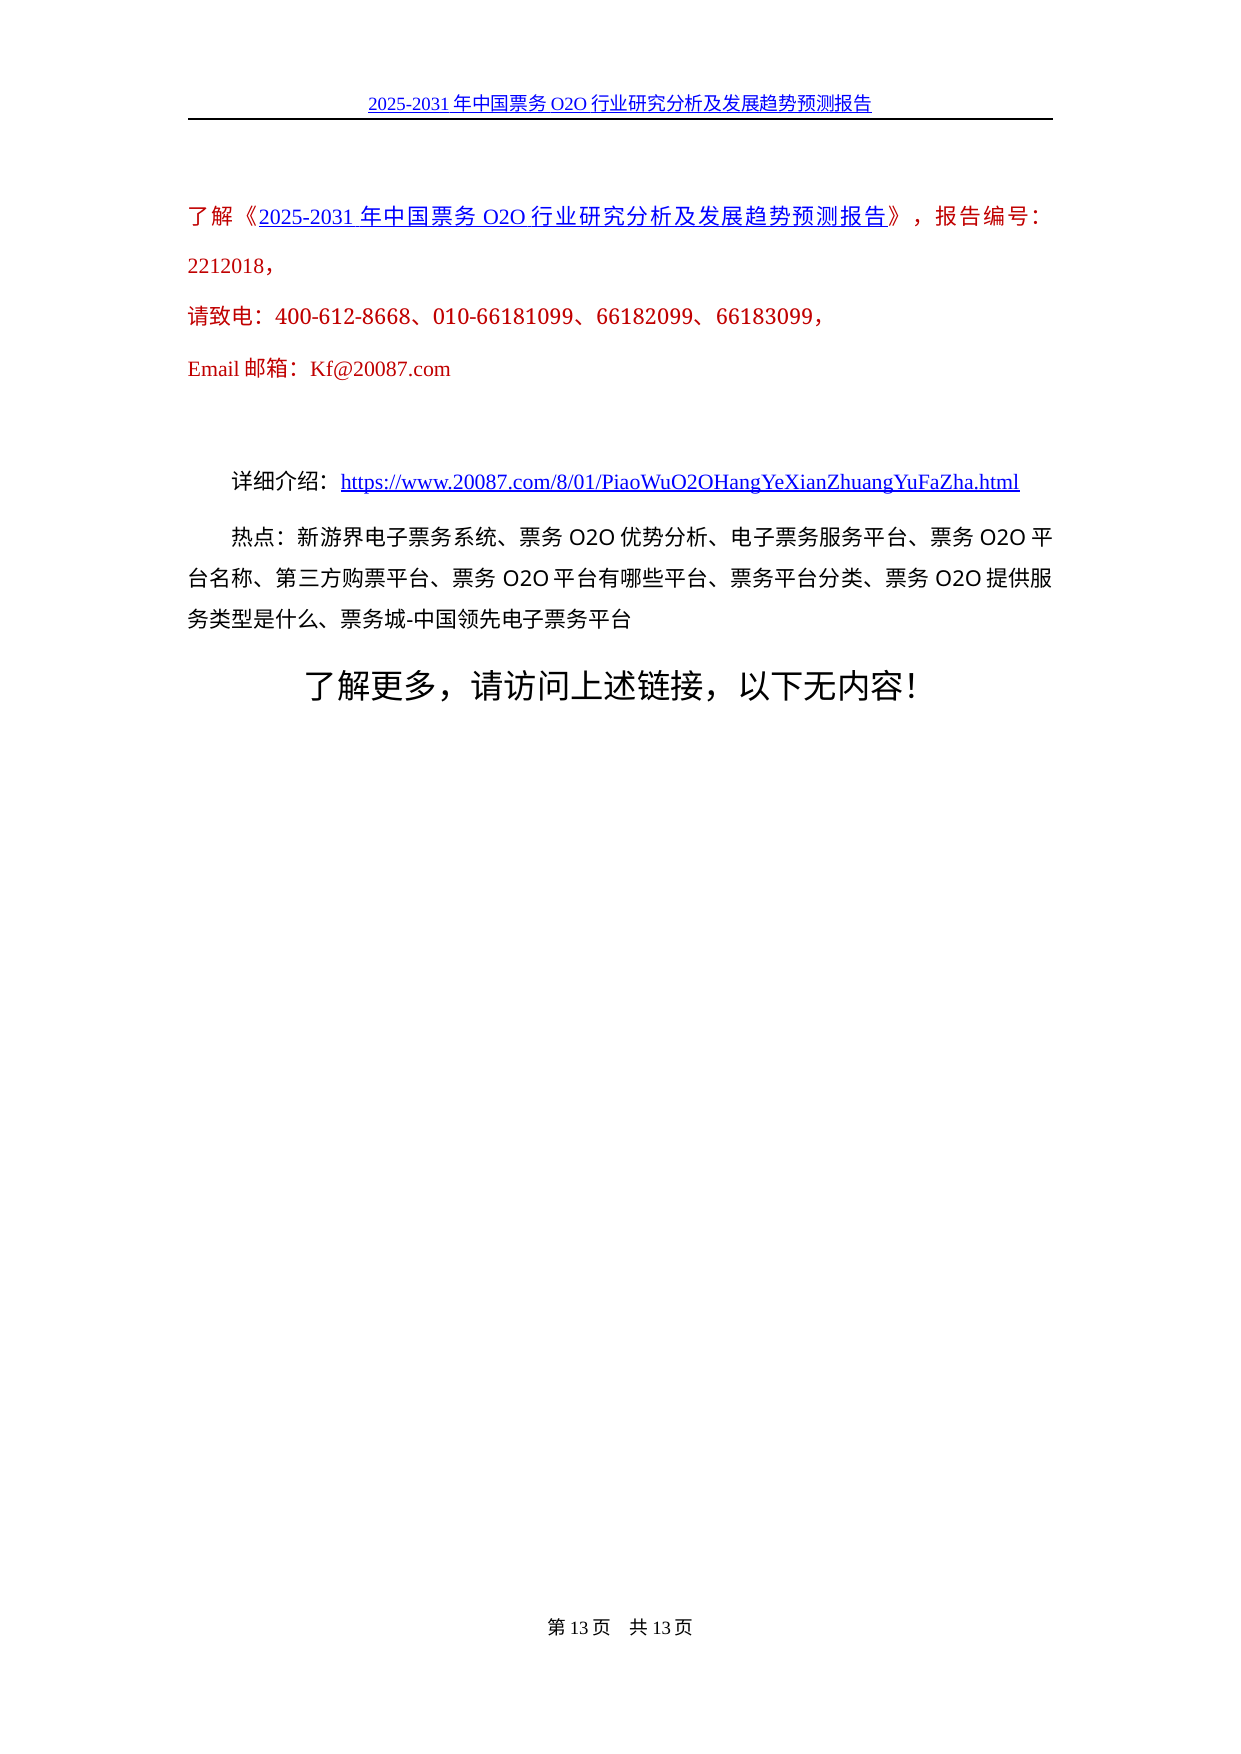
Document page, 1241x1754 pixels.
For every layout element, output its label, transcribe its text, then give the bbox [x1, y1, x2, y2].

text 了解《2025-2031年中国票务O2O行业研究分析及发展趋势预测报告》，报告编号：2212018， [187, 198, 1053, 280]
text Email邮箱：Kf@20087.com [187, 350, 1053, 383]
title 了解更多，请访问上述链接，以下无内容！ [187, 651, 1053, 716]
text 热点：新游界电子票务系统、票务O2O优势分析、电子票务服务平台、票务O2O平台名称、第三方购票平台、票务O2O平台有哪些平台、票务平台分类、票务O2O提供服务类型是什么、票务城-中国领先电子票务平台 [187, 520, 1053, 634]
text 请致电：400-612-8668、010-66181099、66182099、66183099， [187, 299, 1053, 331]
text 详细介绍：https://www.20087.com/8/01/PiaoWuO2OHangYeXianZhuangYuFaZha.html [187, 463, 1053, 496]
